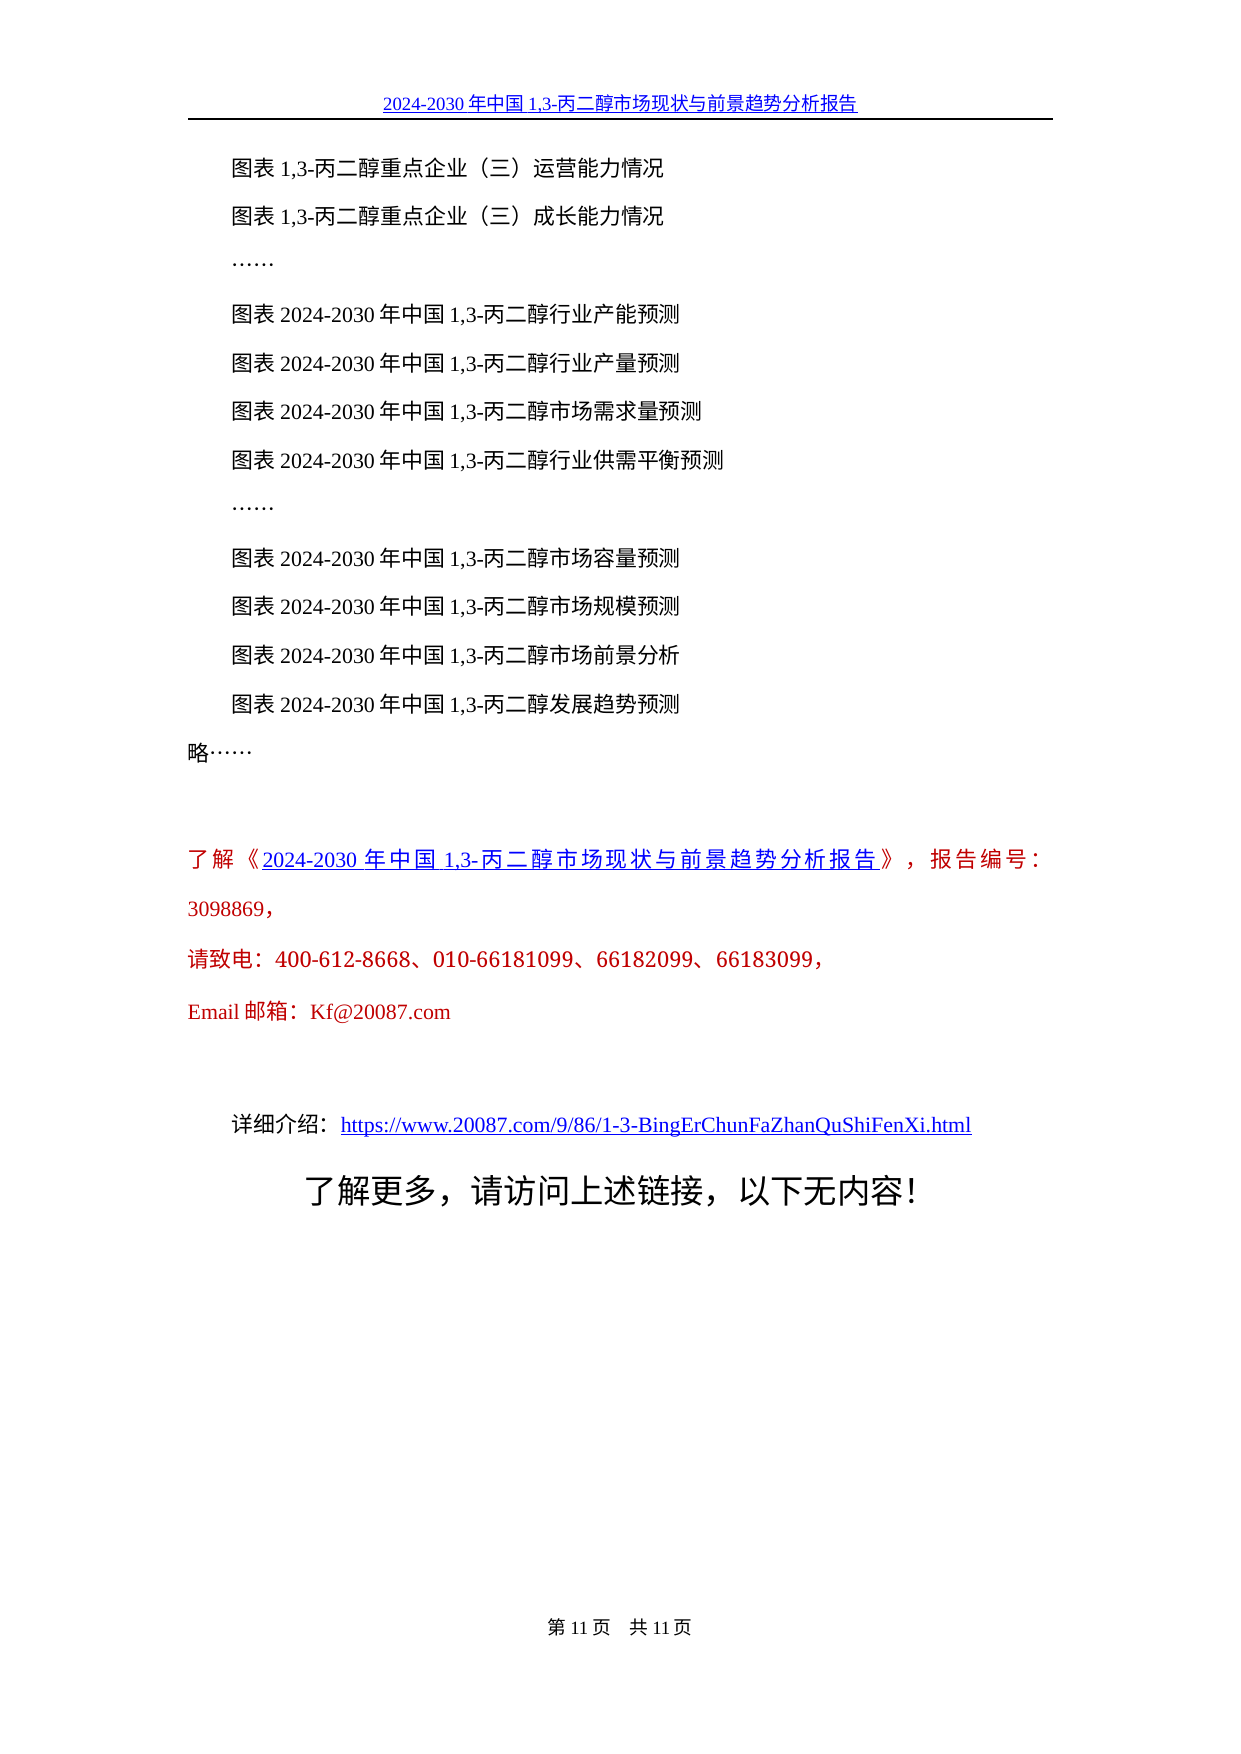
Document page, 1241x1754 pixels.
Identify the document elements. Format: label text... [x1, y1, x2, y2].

text 详细介绍：https://www.20087.com/9/86/1-3-BingErChunFaZhanQuShiFenXi.html [187, 1106, 1053, 1139]
text 请致电：400-612-8668、010-66181099、66182099、66183099， [187, 942, 1053, 974]
text 了解《2024-2030年中国1,3-丙二醇市场现状与前景趋势分析报告》，报告编号：3098869， [187, 842, 1053, 923]
title 了解更多，请访问上述链接，以下无内容！ [187, 1156, 1053, 1221]
text Email邮箱：Kf@20087.com [187, 993, 1053, 1026]
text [187, 150, 1053, 768]
